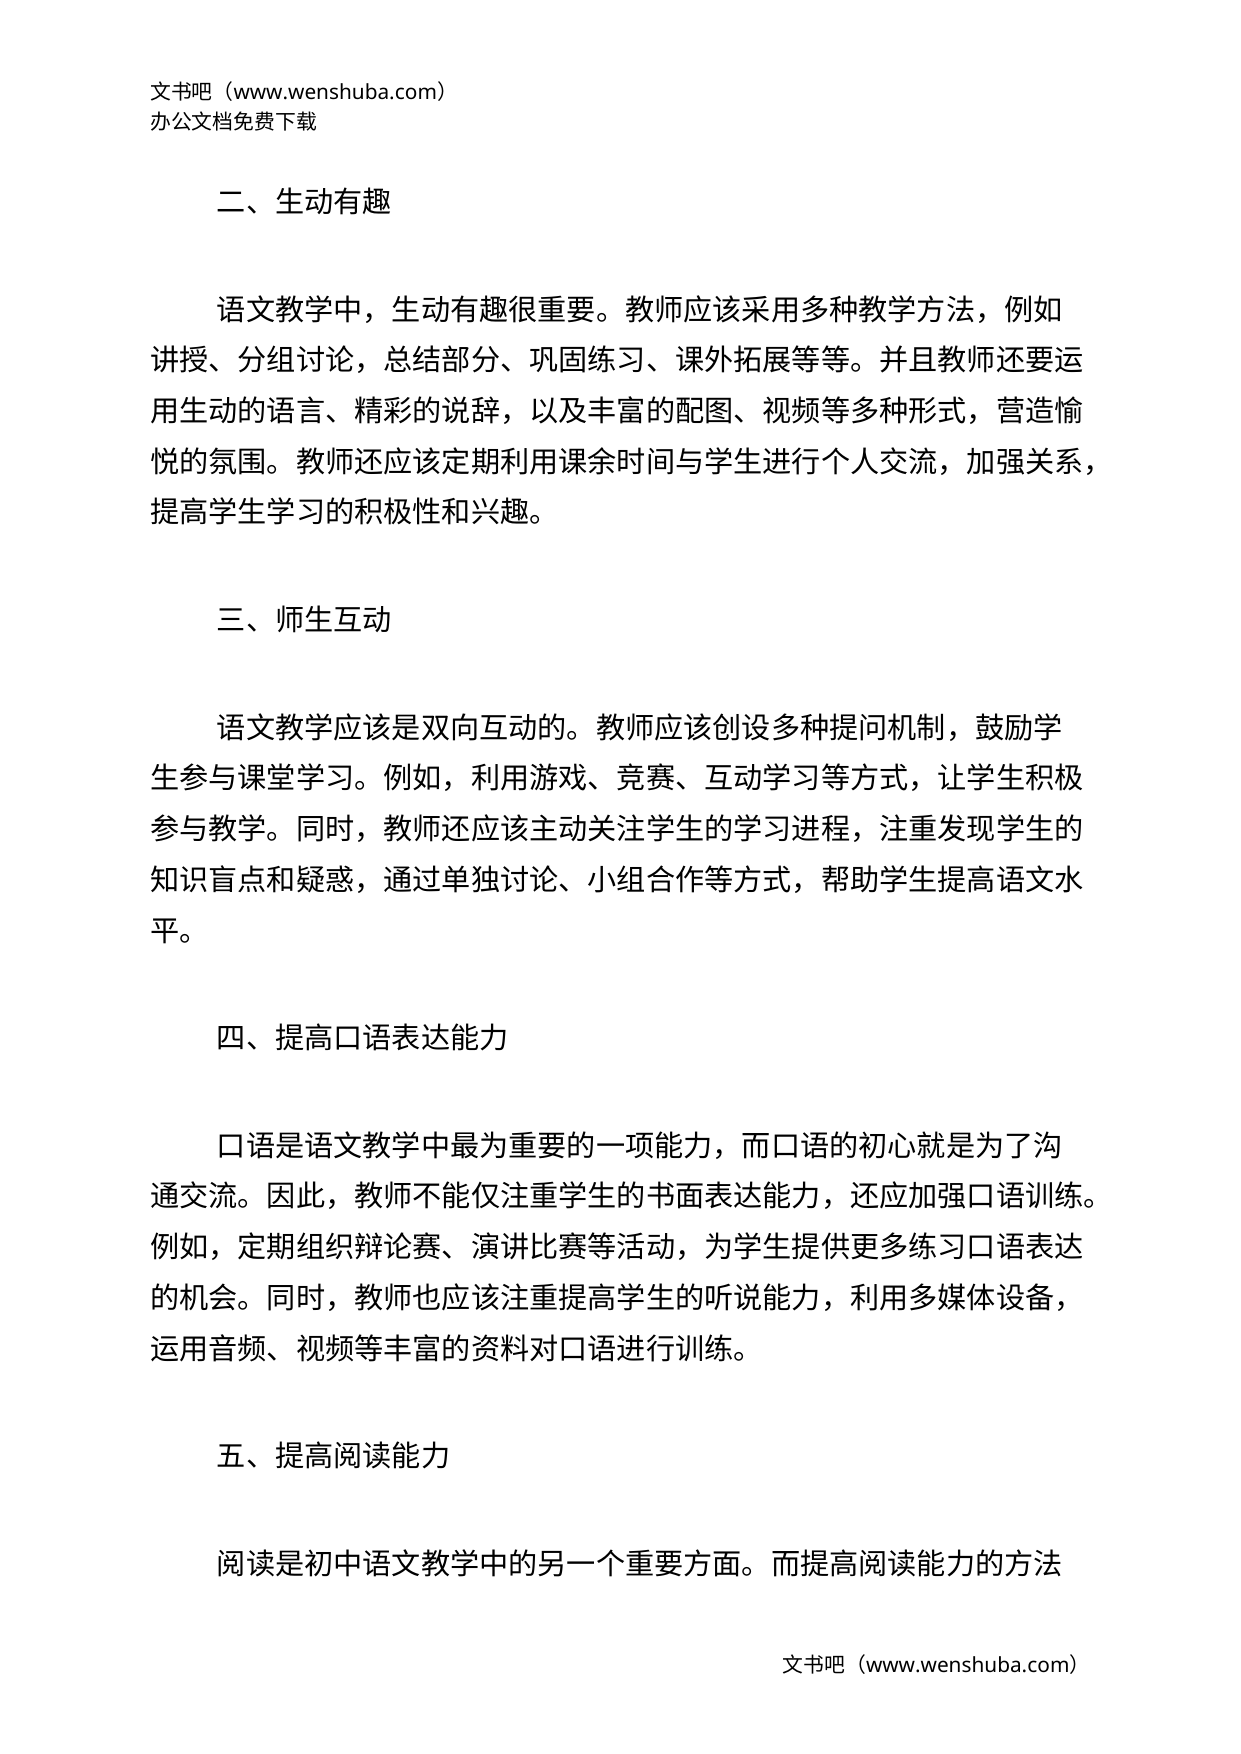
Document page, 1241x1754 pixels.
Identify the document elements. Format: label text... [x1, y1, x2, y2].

text 语文教学应该是双向互动的。教师应该创设多种提问机制，鼓励学生参与课堂学习。例如，利用游戏、竞赛、互动学习等方式，让学生积极参与教学。同时，教师还应该主动关注学生的学习进程，注重发现学生的知识盲点和疑惑，通过单独讨论、小组合作等方式，帮助学生提高语文水平。 [150, 704, 1090, 949]
text 口语是语文教学中最为重要的一项能力，而口语的初心就是为了沟通交流。因此，教师不能仅注重学生的书面表达能力，还应加强口语训练。例如，定期组织辩论赛、演讲比赛等活动，为学生提供更多练习口语表达的机会。同时，教师也应该注重提高学生的听说能力，利用多媒体设备，运用音频、视频等丰富的资料对口语进行训练。 [150, 1122, 1090, 1367]
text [150, 1540, 1090, 1583]
text 二、生动有趣 [150, 178, 1090, 221]
text 四、提高口语表达能力 [150, 1015, 1090, 1057]
text 五、提高阅读能力 [150, 1433, 1090, 1475]
text 语文教学中，生动有趣很重要。教师应该采用多种教学方法，例如讲授、分组讨论，总结部分、巩固练习、课外拓展等等。并且教师还要运用生动的语言、精彩的说辞，以及丰富的配图、视频等多种形式，营造愉悦的氛围。教师还应该定期利用课余时间与学生进行个人交流，加强关系，提高学生学习的积极性和兴趣。 [150, 286, 1090, 531]
text 三、师生互动 [150, 597, 1090, 639]
